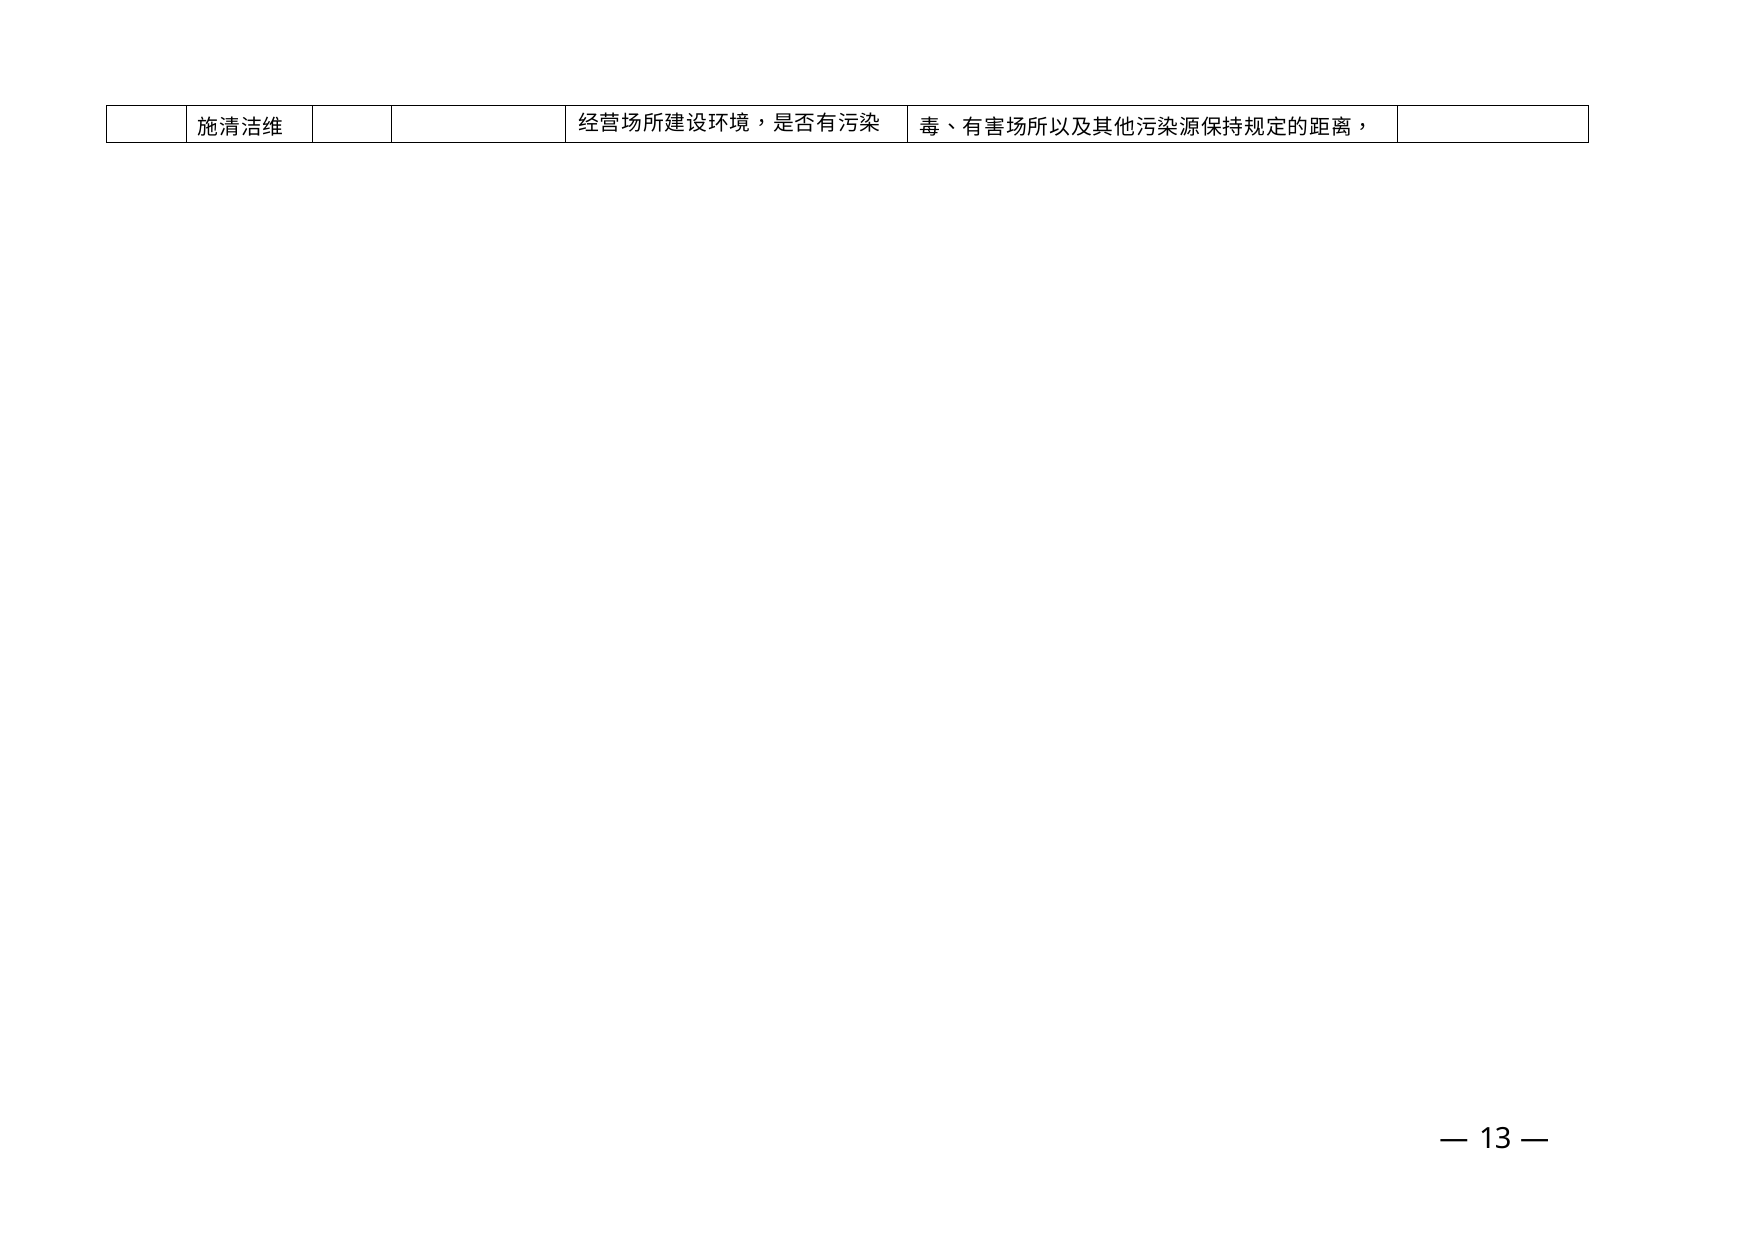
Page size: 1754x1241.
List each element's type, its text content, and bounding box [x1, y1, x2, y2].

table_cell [566, 106, 907, 142]
table_cell 场所设置 [392, 106, 565, 142]
table_cell 601 [313, 106, 391, 142]
table_cell 6 [107, 106, 186, 142]
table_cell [908, 106, 1397, 142]
table_cell 场所和设 施清洁维 [187, 106, 312, 142]
table_cell 餐饮服务提供者 [1398, 106, 1588, 142]
